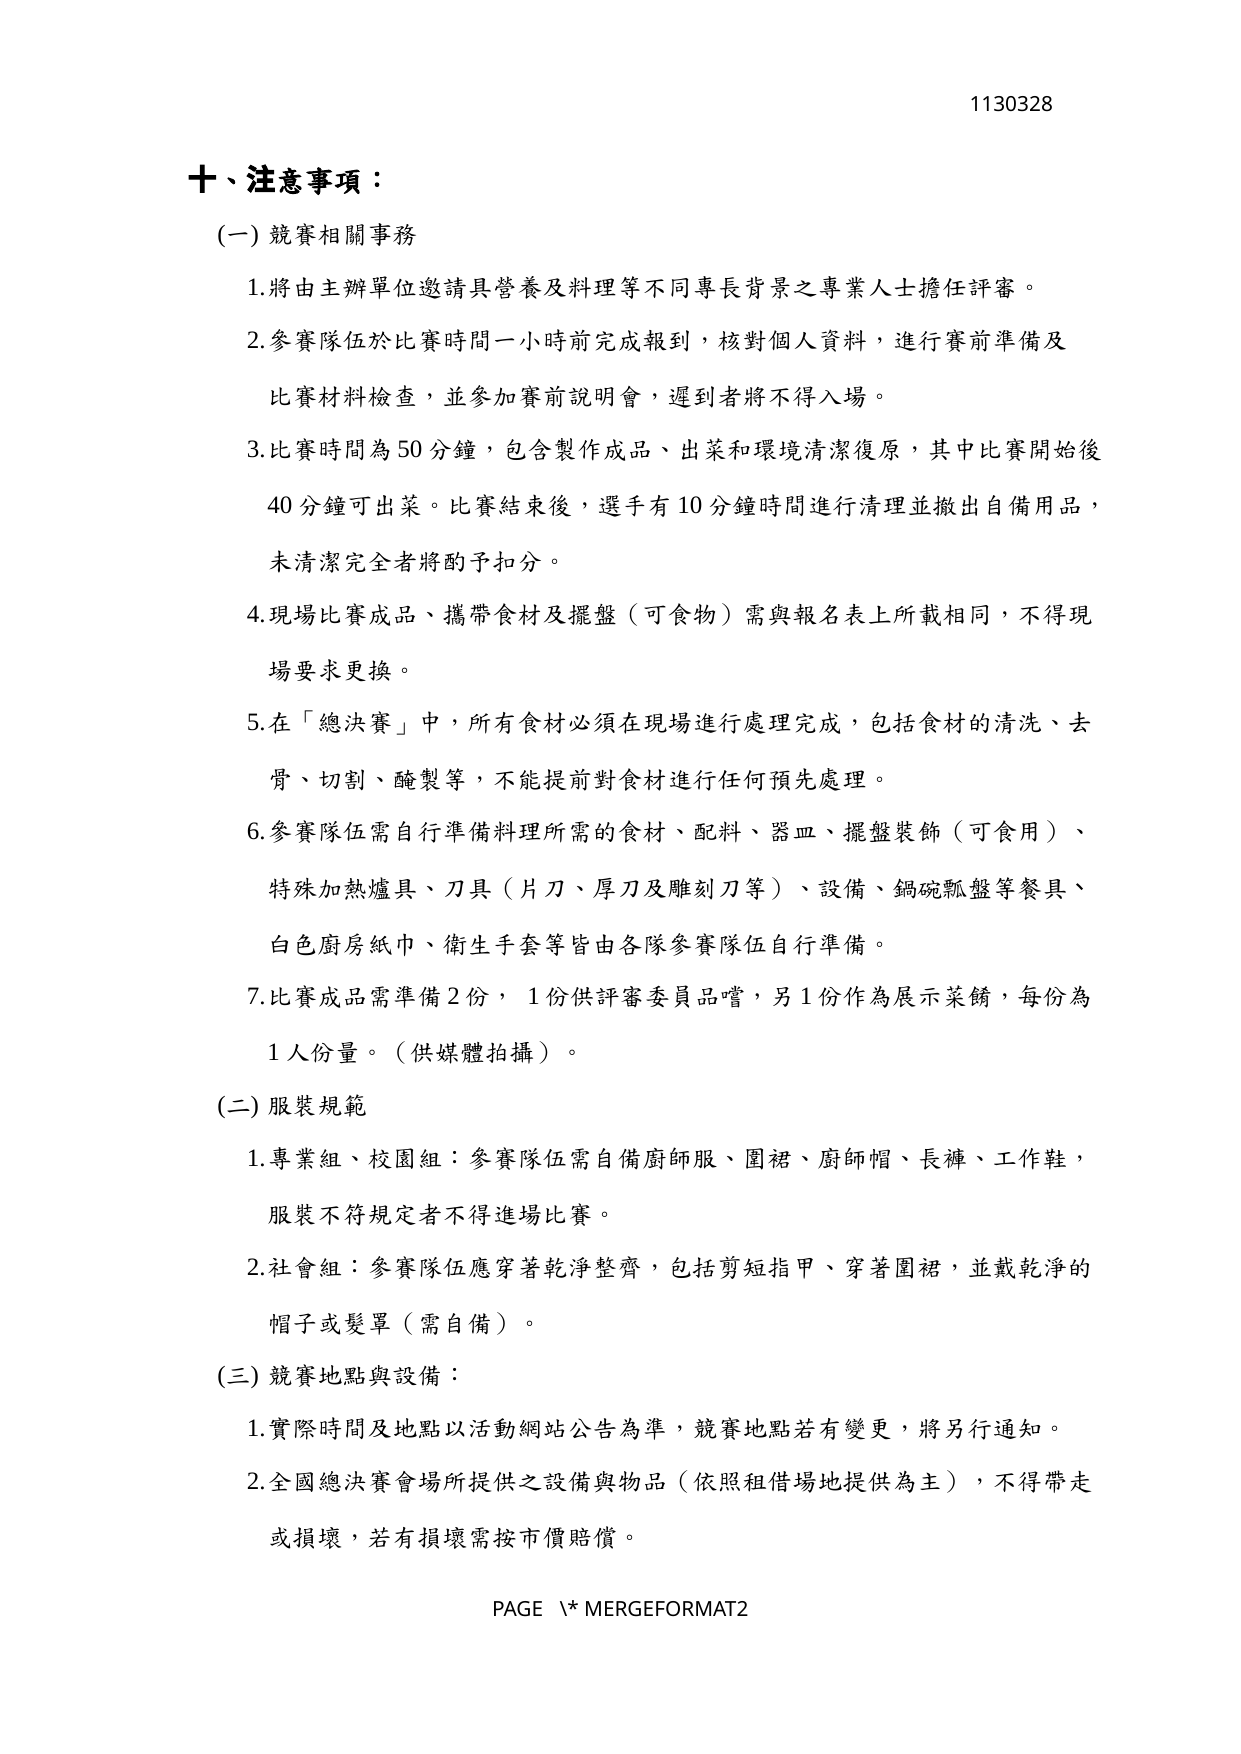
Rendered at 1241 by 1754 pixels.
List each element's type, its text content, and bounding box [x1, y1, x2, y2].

list 參賽隊伍需自行準備料理所需的食材、配料、器皿、擺盤裝飾（可食用）、特殊加熱爐具、刀具（片刀、厚刀及雕刻刀等）、設備、鍋碗瓢盤等餐具、白色廚房紙巾、衛生手套等皆由各隊參賽隊伍自行準備。 [247, 811, 1103, 961]
list 競賽地點與設備： [217, 1355, 1053, 1393]
list 社會組：參賽隊伍應穿著乾淨整齊，包括剪短指甲、穿著圍裙，並戴乾淨的帽子或髮罩（需自備）。 [247, 1246, 1103, 1340]
list 將由主辦單位邀請具營養及料理等不同專長背景之專業人士擔任評審。 [247, 267, 1103, 304]
list 參賽隊伍於比賽時間一小時前完成報到，核對個人資料，進行賽前準備及比賽材料檢查，並參加賽前說明會，遲到者將不得入場。 [247, 320, 1088, 413]
list 實際時間及地點以活動網站公告為準，競賽地點若有變更，將另行通知。 [247, 1408, 1103, 1445]
list 競賽相關事務 [217, 214, 1053, 252]
list 比賽時間為50分鐘，包含製作成品、出菜和環境清潔復原，其中比賽開始後40分鐘可出菜。比賽結束後，選手有10分鐘時間進行清理並撤出自備用品，未清潔完全者將酌予扣分。 [247, 428, 1103, 578]
list 比賽成品需準備2份， 1份供評審委員品嚐，另1份作為展示菜餚，每份為1人份量。（供媒體拍攝）。 [247, 976, 1103, 1070]
list 全國總決賽會場所提供之設備與物品（依照租借場地提供為主），不得帶走或損壞，若有損壞需按市價賠償。 [247, 1461, 1103, 1554]
list 專業組、校園組：參賽隊伍需自備廚師服、圍裙、廚師帽、長褲、工作鞋，服裝不符規定者不得進場比賽。 [247, 1138, 1103, 1231]
list 服裝規範 [217, 1085, 1053, 1122]
list 現場比賽成品、攜帶食材及擺盤（可食物）需與報名表上所載相同，不得現場要求更換。 [247, 593, 1103, 687]
list 在「總決賽」中，所有食材必須在現場進行處理完成，包括食材的清洗、去骨、切割、醃製等，不能提前對食材進行任何預先處理。 [247, 702, 1103, 796]
list 注意事項： [187, 159, 1053, 197]
